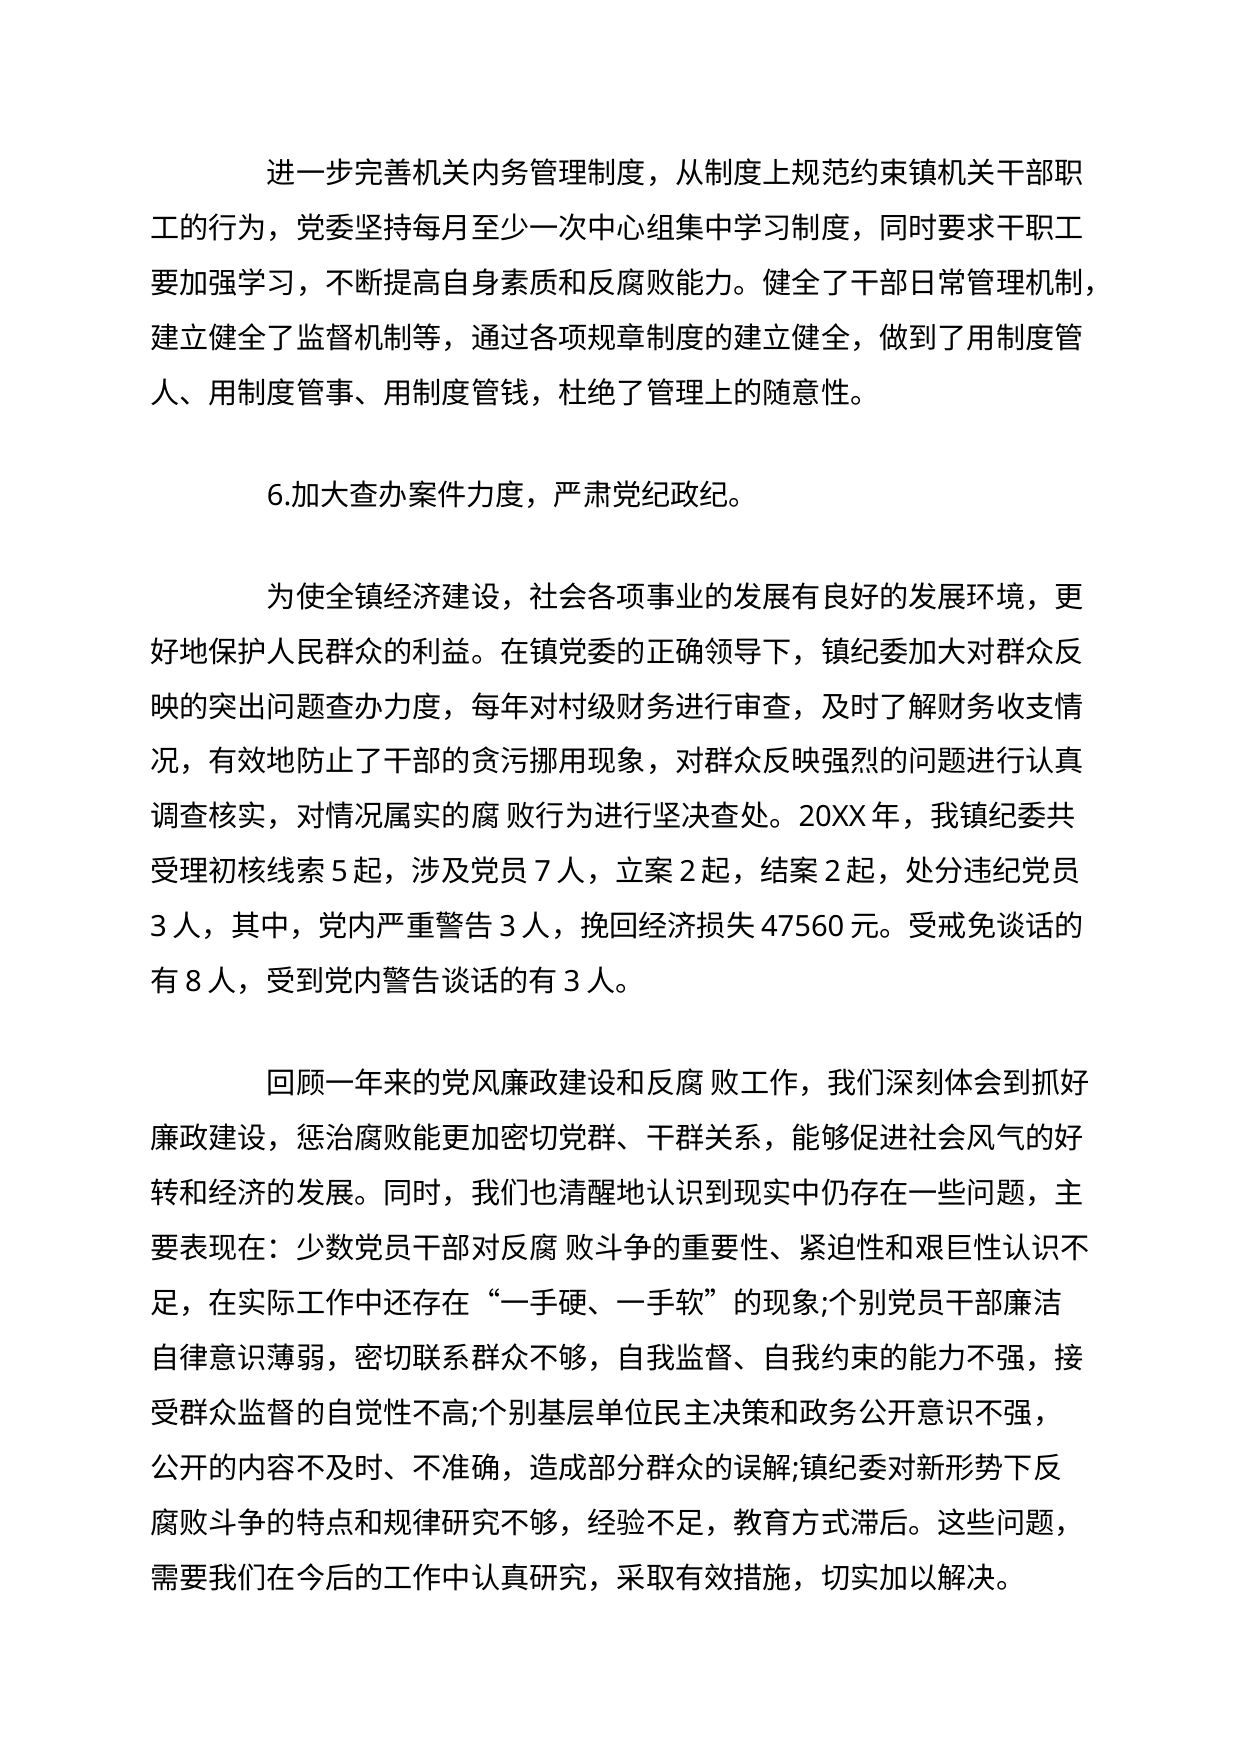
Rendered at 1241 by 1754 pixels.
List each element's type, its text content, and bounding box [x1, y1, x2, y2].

text 为使全镇经济建设，社会各项事业的发展有良好的发展环境，更好地保护人民群众的利益。在镇党委的正确领导下，镇纪委加大对群众反映的突出问题查办力度，每年对村级财务进行审查，及时了解财务收支情况，有效地防止了干部的贪污挪用现象，对群众反映强烈的问题进行认真调查核实，对情况属实的腐 败行为进行坚决查处。20XX年，我镇纪委共受理初核线索5起，涉及党员7人，立案2起，结案2起，处分违纪党员3人，其中，党内严重警告3人，挽回经济损失47560元。受戒免谈话的有8人，受到党内警告谈话的有3人。 [150, 573, 1090, 1000]
text 6.加大查办案件力度，严肃党纪政纪。 [150, 471, 1090, 514]
text 回顾一年来的党风廉政建设和反腐 败工作，我们深刻体会到抓好廉政建设，惩治腐败能更加密切党群、干群关系，能够促进社会风气的好转和经济的发展。同时，我们也清醒地认识到现实中仍存在一些问题，主要表现在：少数党员干部对反腐 败斗争的重要性、紧迫性和艰巨性认识不足，在实际工作中还存在“一手硬、一手软”的现象;个别党员干部廉洁自律意识薄弱，密切联系群众不够，自我监督、自我约束的能力不强，接受群众监督的自觉性不高;个别基层单位民主决策和政务公开意识不强，公开的内容不及时、不准确，造成部分群众的误解;镇纪委对新形势下反腐败斗争的特点和规律研究不够，经验不足，教育方式滞后。这些问题，需要我们在今后的工作中认真研究，采取有效措施，切实加以解决。 [150, 1060, 1090, 1597]
text 进一步完善机关内务管理制度，从制度上规范约束镇机关干部职工的行为，党委坚持每月至少一次中心组集中学习制度，同时要求干职工要加强学习，不断提高自身素质和反腐败能力。健全了干部日常管理机制，建立健全了监督机制等，通过各项规章制度的建立健全，做到了用制度管人、用制度管事、用制度管钱，杜绝了管理上的随意性。 [150, 150, 1090, 412]
